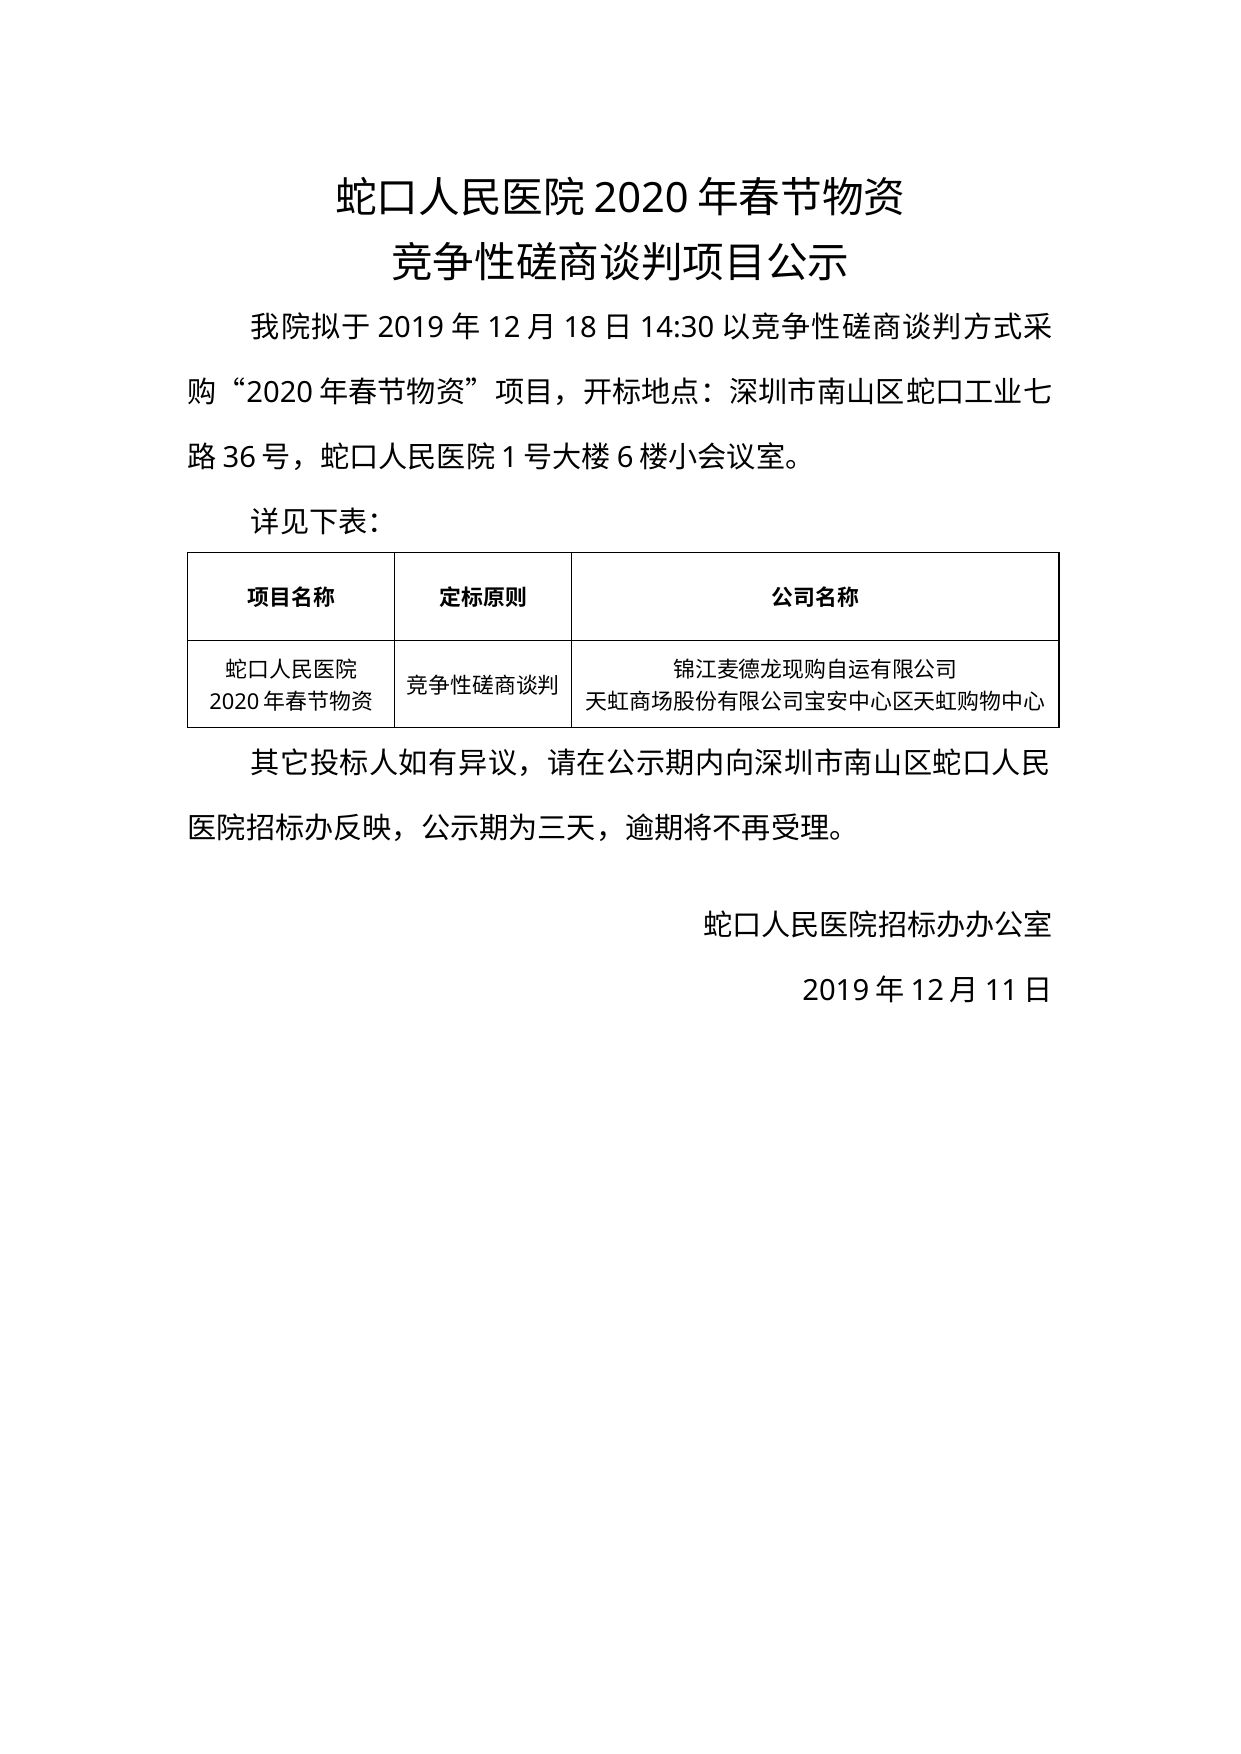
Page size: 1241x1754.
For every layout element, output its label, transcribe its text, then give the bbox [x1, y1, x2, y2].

table_header 公司名称 [572, 553, 1058, 639]
table_cell 蛇口人民医院2020年春节物资 [188, 641, 394, 727]
table_header 定标原则 [395, 553, 571, 639]
text 蛇口人民医院2020年春节物资 [187, 162, 1053, 227]
table_cell 竞争性磋商谈判 [395, 641, 571, 727]
text 蛇口人民医院招标办办公室 [187, 891, 1053, 956]
table_cell 锦江麦德龙现购自运有限公司 天虹商场股份有限公司宝安中心区天虹购物中心 [572, 641, 1058, 727]
text 其它投标人如有异议，请在公示期内向深圳市南山区蛇口人民医院招标办反映，公示期为三天，逾期将不再受理。 [187, 728, 1053, 858]
table_header 项目名称 [188, 553, 394, 639]
text 详见下表： [187, 487, 1053, 552]
text 2019年12月11日 [187, 956, 1053, 1021]
text 竞争性磋商谈判项目公示 [187, 227, 1053, 292]
text 我院拟于2019年12月18日14:30以竞争性磋商谈判方式采购“2020年春节物资”项目，开标地点：深圳市南山区蛇口工业七路36号，蛇口人民医院1号大楼6楼小会议室。 [187, 292, 1053, 487]
